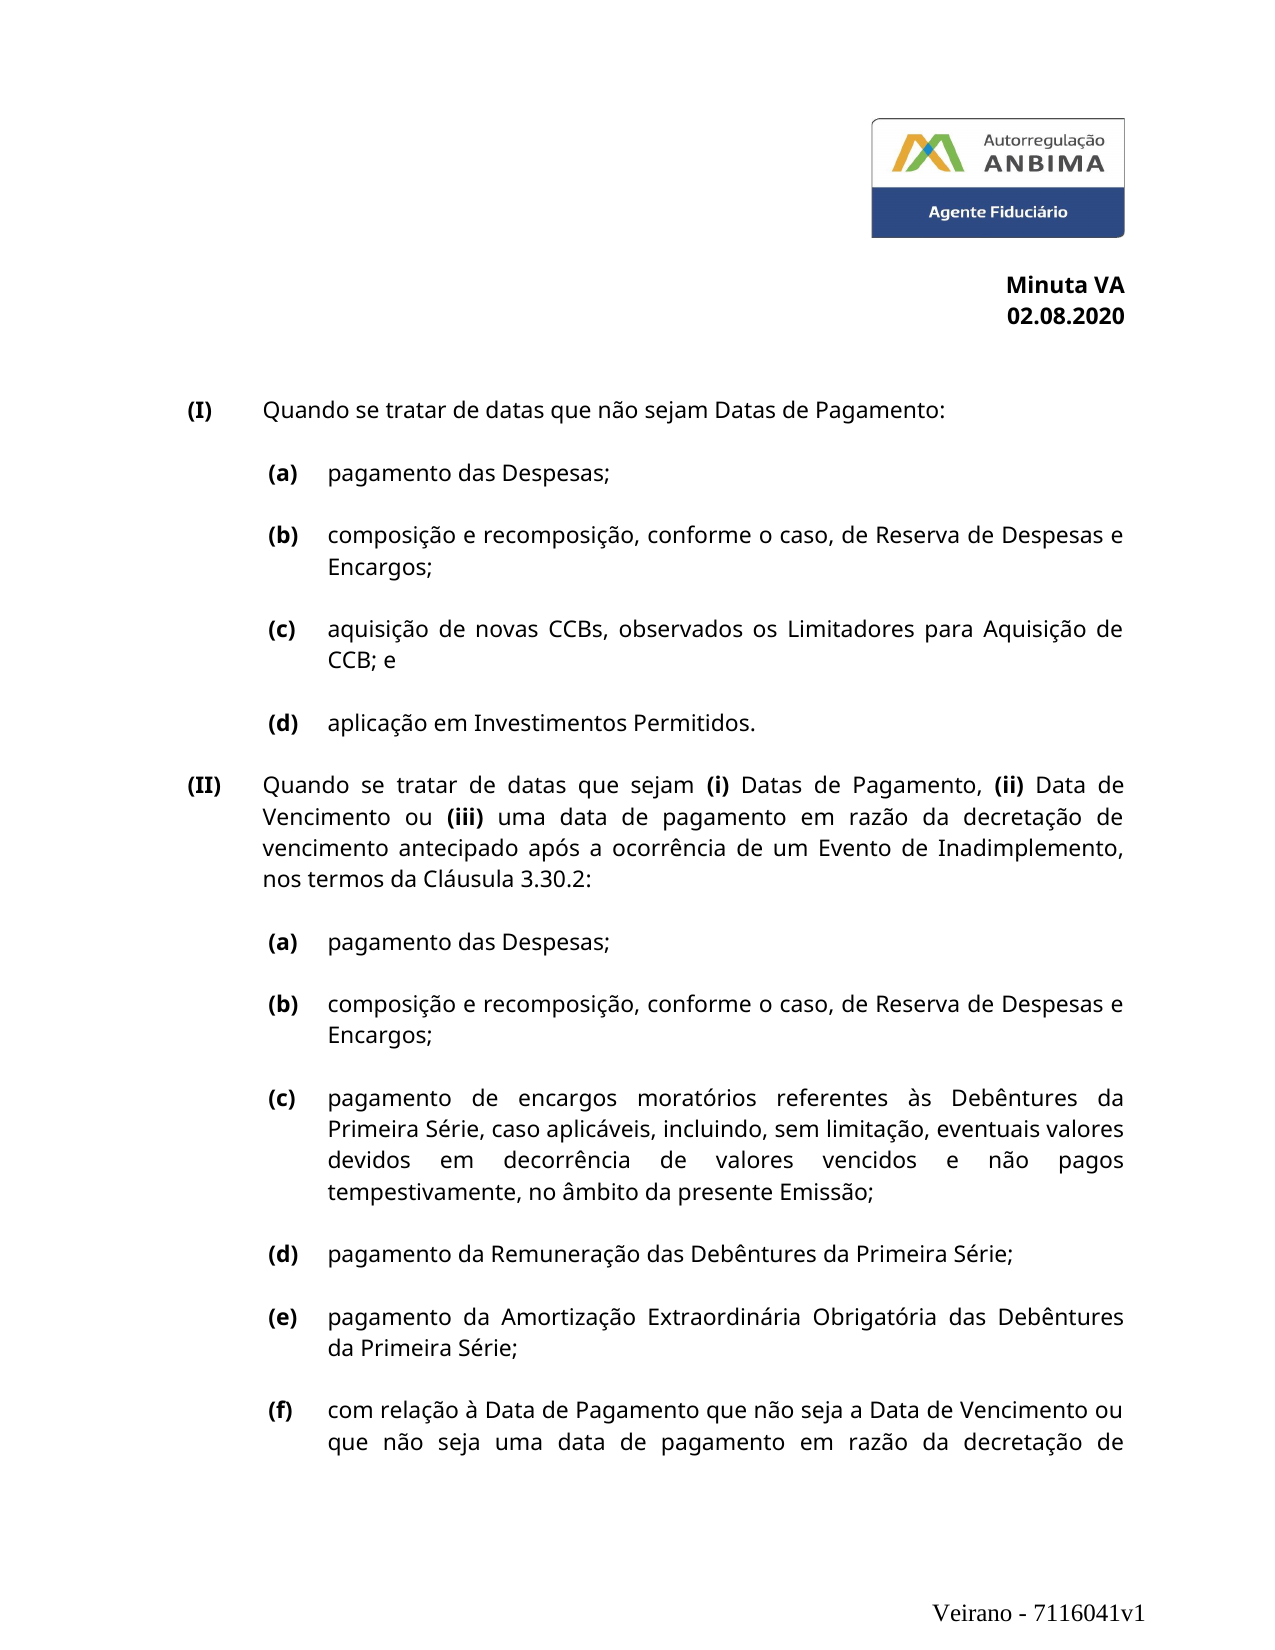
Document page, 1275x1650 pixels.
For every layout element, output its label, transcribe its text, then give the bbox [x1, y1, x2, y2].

list aquisição de novas CCBs, observados os Limitadores para Aquisição de CCB; e [268, 613, 1124, 675]
list composição e recomposição, conforme o caso, de Reserva de Despesas e Encargos; [268, 988, 1124, 1050]
list pagamento da Amortização Extraordinária Obrigatória das Debêntures da Primeira Série; [268, 1300, 1124, 1363]
list pagamento de encargos moratórios referentes às Debêntures da Primeira Série, caso aplicáveis, incluindo, sem limitação, eventuais valores devidos em decorrência de valores vencidos e não pagos tempestivamente, no âmbito da presente Emissão; [268, 1081, 1124, 1206]
list pagamento das Despesas; [268, 456, 1124, 488]
list pagamento da Remuneração das Debêntures da Primeira Série; [268, 1238, 1124, 1269]
list pagamento das Despesas; [268, 925, 1124, 956]
list Quando se tratar de datas que sejam (i) Datas de Pagamento, (ii) Data de Vencimento ou (iii) uma data de pagamento em razão da decretação de vencimento antecipado após a ocorrência de um Evento de Inadimplemento, nos termos da Cláusula 3.30.2: [187, 769, 1124, 894]
list composição e recomposição, conforme o caso, de Reserva de Despesas e Encargos; [268, 519, 1124, 581]
list aplicação em Investimentos Permitidos. [268, 706, 1124, 738]
picture [871, 118, 1125, 238]
list Quando se tratar de datas que não sejam Datas de Pagamento: [187, 394, 1124, 425]
